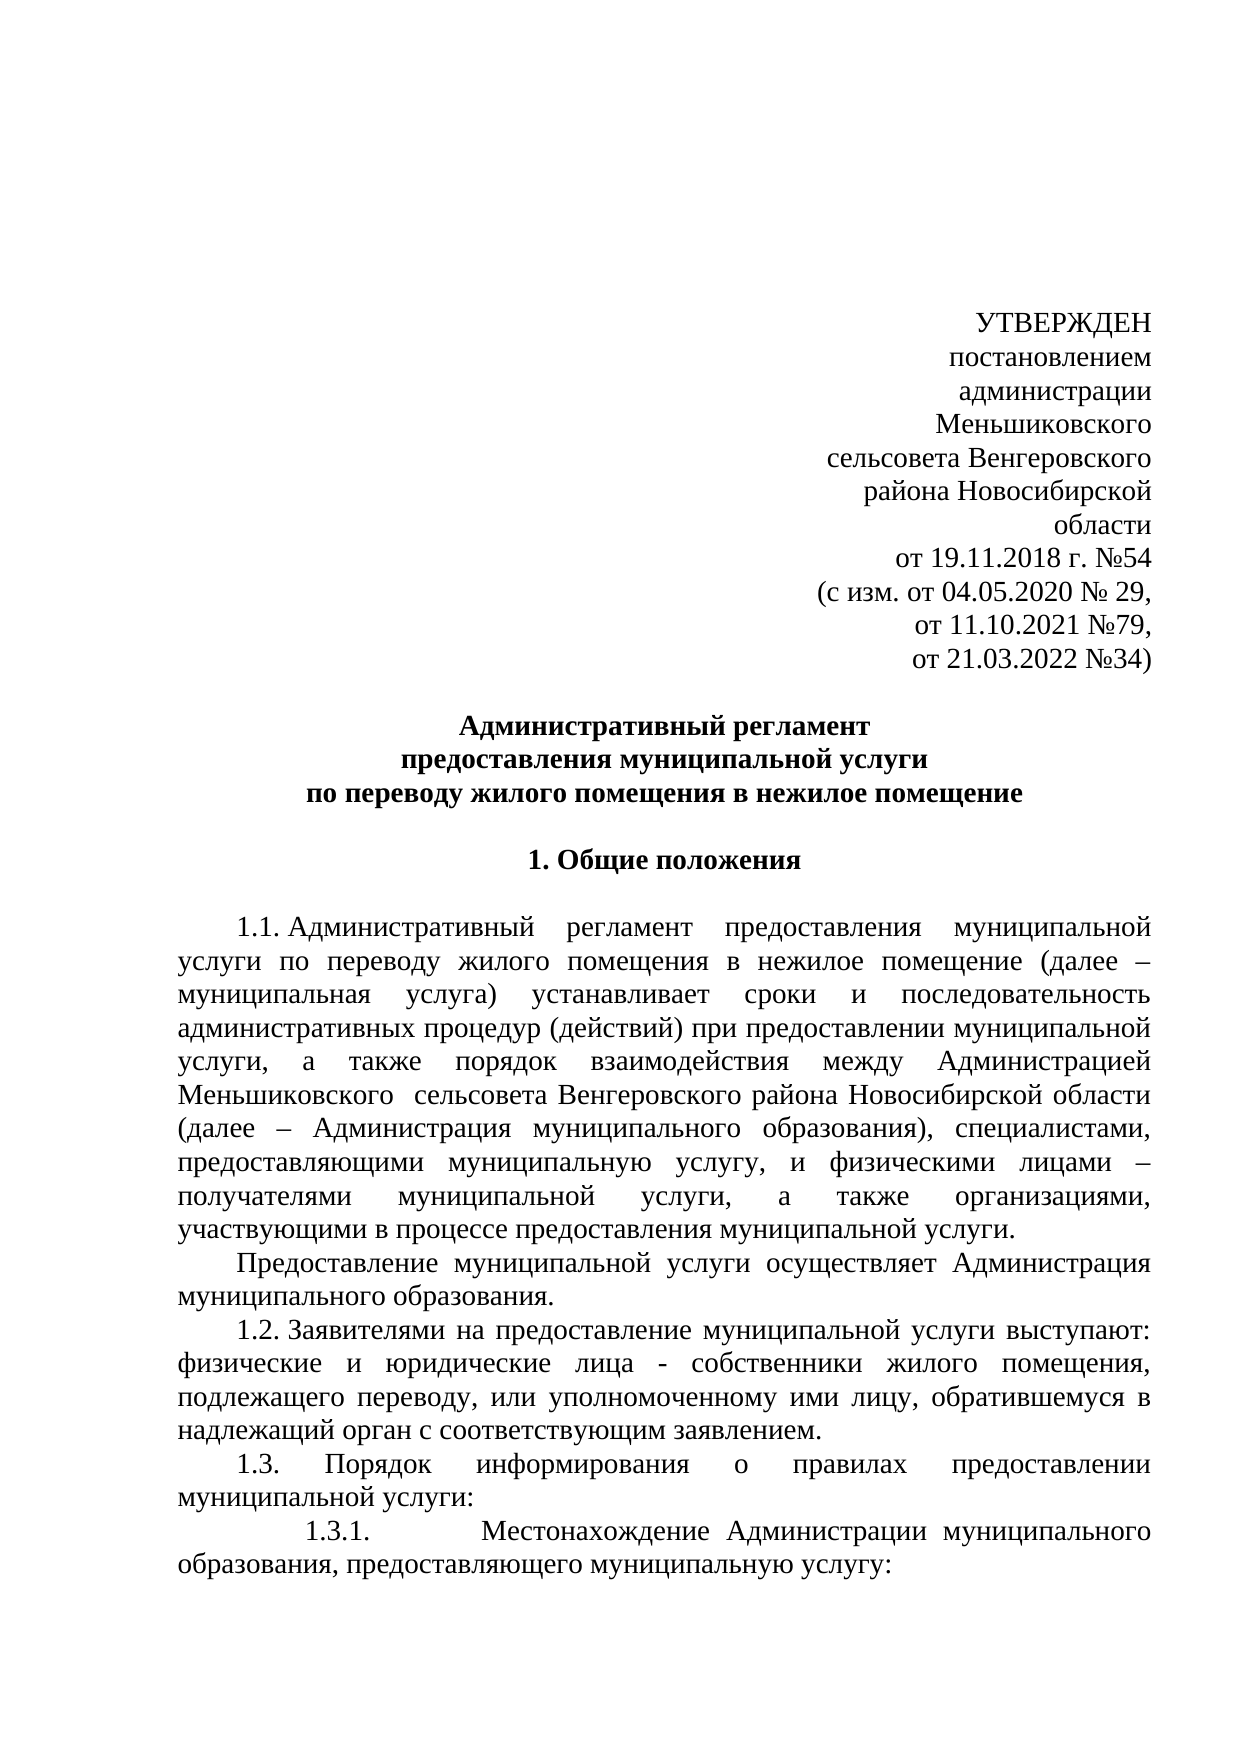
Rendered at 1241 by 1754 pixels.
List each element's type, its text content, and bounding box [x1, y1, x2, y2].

text от 21.03.2022 №34) [177, 641, 1152, 674]
text 1. Общие положения [177, 842, 1152, 876]
text (с изм. от 04.05.2020 № 29, [177, 574, 1152, 607]
text постановлением администрации Меньшиковского сельсовета Венгеровского района Новосибирской области [796, 339, 1152, 540]
text Административный регламент [177, 708, 1152, 742]
text 1.3.1. Местонахождение Администрации муниципального образования, предоставляющего муниципальную услугу: [177, 1513, 1152, 1580]
text 1.1. Административный регламент предоставления муниципальной услуги по переводу жилого помещения в нежилое помещение (далее – муниципальная услуга) устанавливает сроки и последовательность административных процедур (действий) при предоставлении муниципальной услуги, а также порядок взаимодействия между Администрацией Меньшиковского сельсовета Венгеровского района Новосибирской области (далее – Администрация муниципального образования), специалистами, предоставляющими муниципальную услугу, и физическими лицами – получателями муниципальной услуги, а также организациями, участвующими в процессе предоставления муниципальной услуги. [177, 909, 1152, 1245]
text предоставления муниципальной услуги [177, 742, 1152, 775]
text УТВЕРЖДЕН [796, 306, 1152, 339]
text от 19.11.2018 г. №54 [177, 540, 1152, 574]
text 1.3. Порядок информирования о правилах предоставлении муниципальной услуги: [177, 1446, 1152, 1513]
text Предоставление муниципальной услуги осуществляет Администрация муниципального образования. [177, 1245, 1152, 1312]
text 1.2. Заявителями на предоставление муниципальной услуги выступают: физические и юридические лица - собственники жилого помещения, подлежащего переводу, или уполномоченному ими лицу, обратившемуся в надлежащий орган с соответствующим заявлением. [177, 1312, 1152, 1446]
text по переводу жилого помещения в нежилое помещение [177, 775, 1152, 809]
text от 11.10.2021 №79, [177, 607, 1152, 641]
